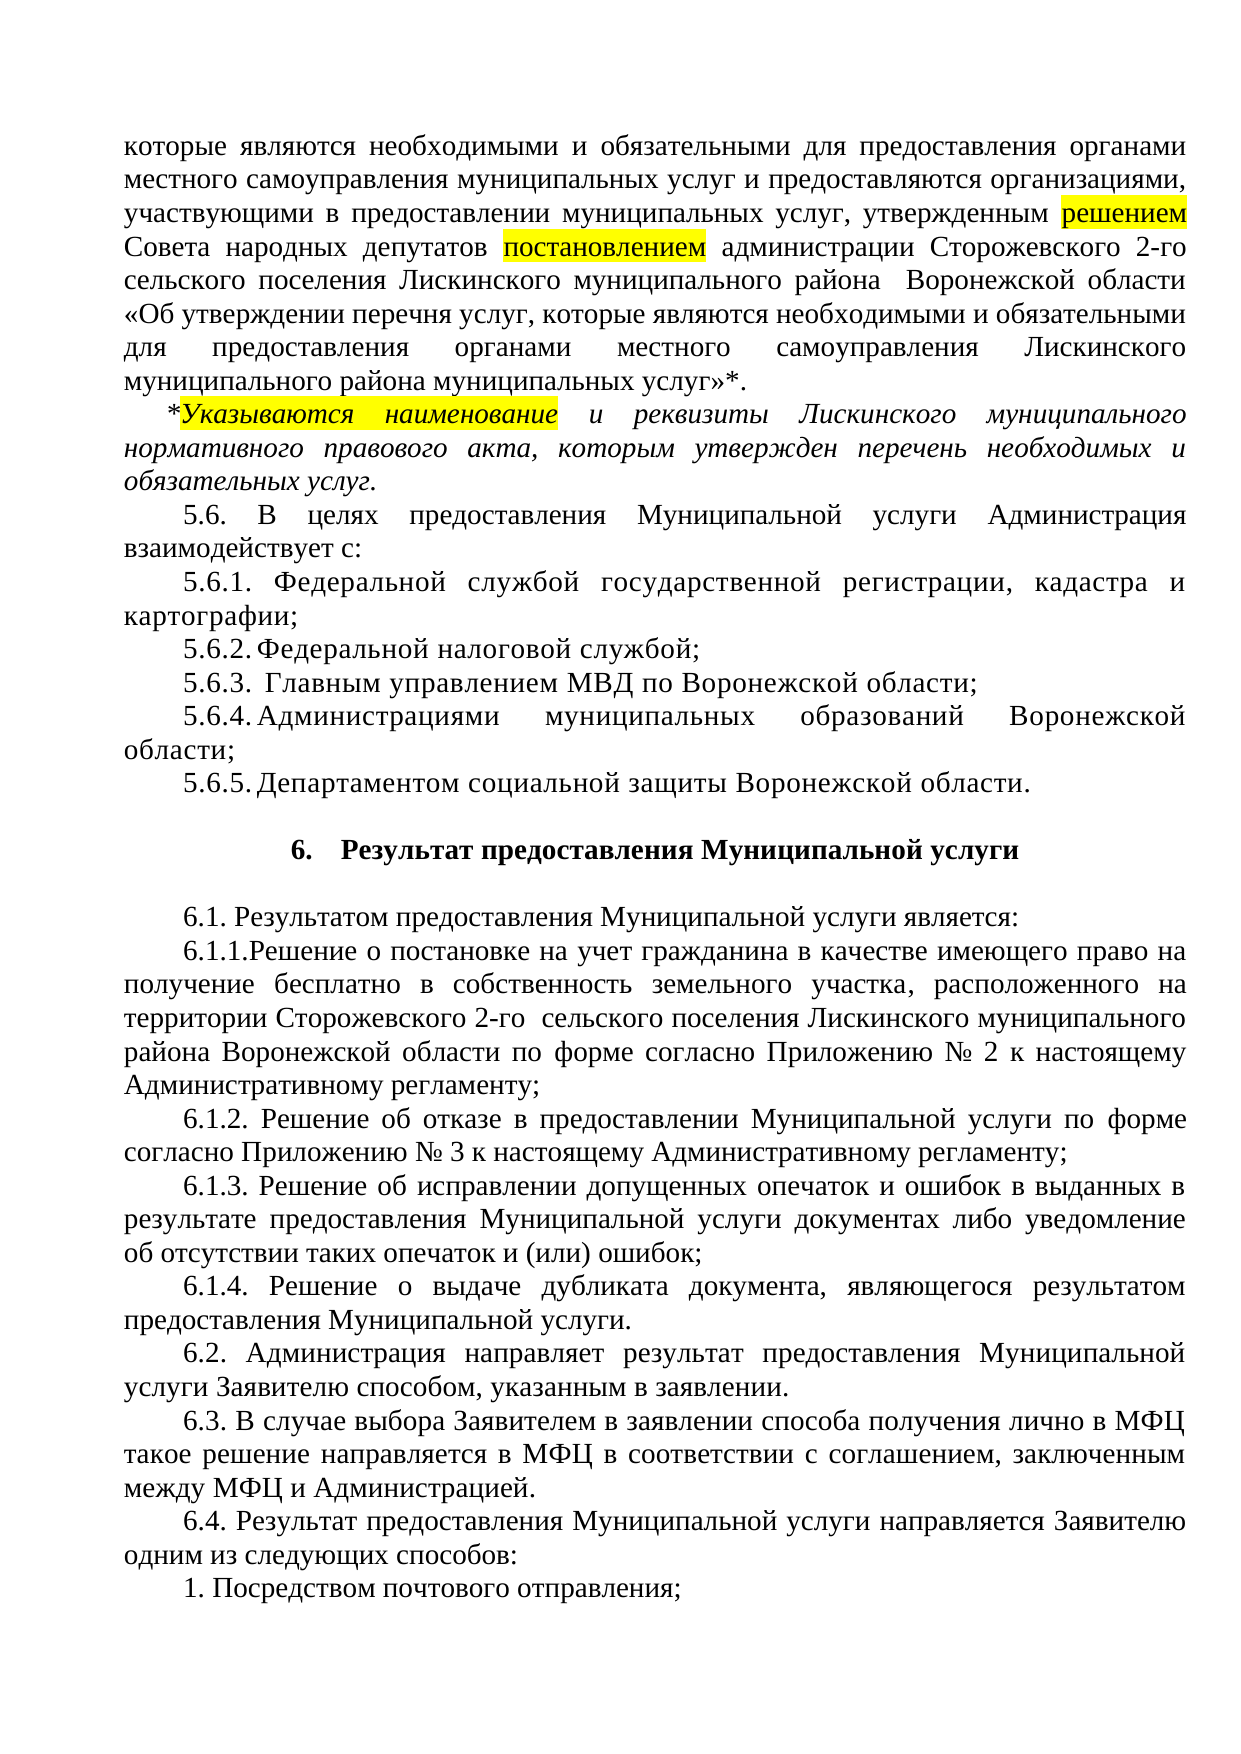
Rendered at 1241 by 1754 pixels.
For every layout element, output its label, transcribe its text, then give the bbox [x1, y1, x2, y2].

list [124, 128, 1187, 396]
list Федеральной налоговой службой; [124, 631, 1187, 665]
text 6.1. Результатом предоставления Муниципальной услуги является: [124, 899, 1187, 933]
text 6.1.2. Решение об отказе в предоставлении Муниципальной услуги по форме согласно Приложению № 3 к настоящему Административному регламенту; [124, 1101, 1187, 1168]
text 6.2. Администрация направляет результат предоставления Муниципальной услуги Заявителю способом, указанным в заявлении. [124, 1336, 1187, 1403]
list Результат предоставления Муниципальной услуги [124, 832, 1187, 866]
text 5.6.1. Федеральной службой государственной регистрации, кадастра и картографии; [124, 564, 1187, 631]
text 6.1.3. Решение об исправлении допущенных опечаток и ошибок в выданных в результате предоставления Муниципальной услуги документах либо уведомление об отсутствии таких опечаток и (или) ошибок; [124, 1168, 1187, 1268]
text 5.6. В целях предоставления Муниципальной услуги Администрация взаимодействует с: [124, 497, 1187, 564]
list Администрациями муниципальных образований Воронежской области; [124, 698, 1187, 765]
list Главным управлением МВД по Воронежской области; [124, 665, 1187, 698]
text 6.1.1.Решение о постановке на учет гражданина в качестве имеющего право на получение бесплатно в собственность земельного участка, расположенного на территории Сторожевского 2-го сельского поселения Лискинского муниципального района Воронежской области по форме согласно Приложению № 2 к настоящему Административному регламенту; [124, 933, 1187, 1101]
text 1. Посредством почтового отправления; [124, 1570, 1187, 1604]
list Департаментом социальной защиты Воронежской области. [124, 765, 1187, 799]
text 6.4. Результат предоставления Муниципальной услуги направляется Заявителю одним из следующих способов: [124, 1503, 1187, 1570]
text 6.3. В случае выбора Заявителем в заявлении способа получения лично в МФЦ такое решение направляется в МФЦ в соответствии с соглашением, заключенным между МФЦ и Администрацией. [124, 1403, 1187, 1503]
text 6.1.4. Решение о выдаче дубликата документа, являющегося результатом предоставления Муниципальной услуги. [124, 1268, 1187, 1336]
text *Указываются наименование и реквизиты Лискинского муниципального нормативного правового акта, которым утвержден перечень необходимых и обязательных услуг. [124, 396, 1187, 497]
